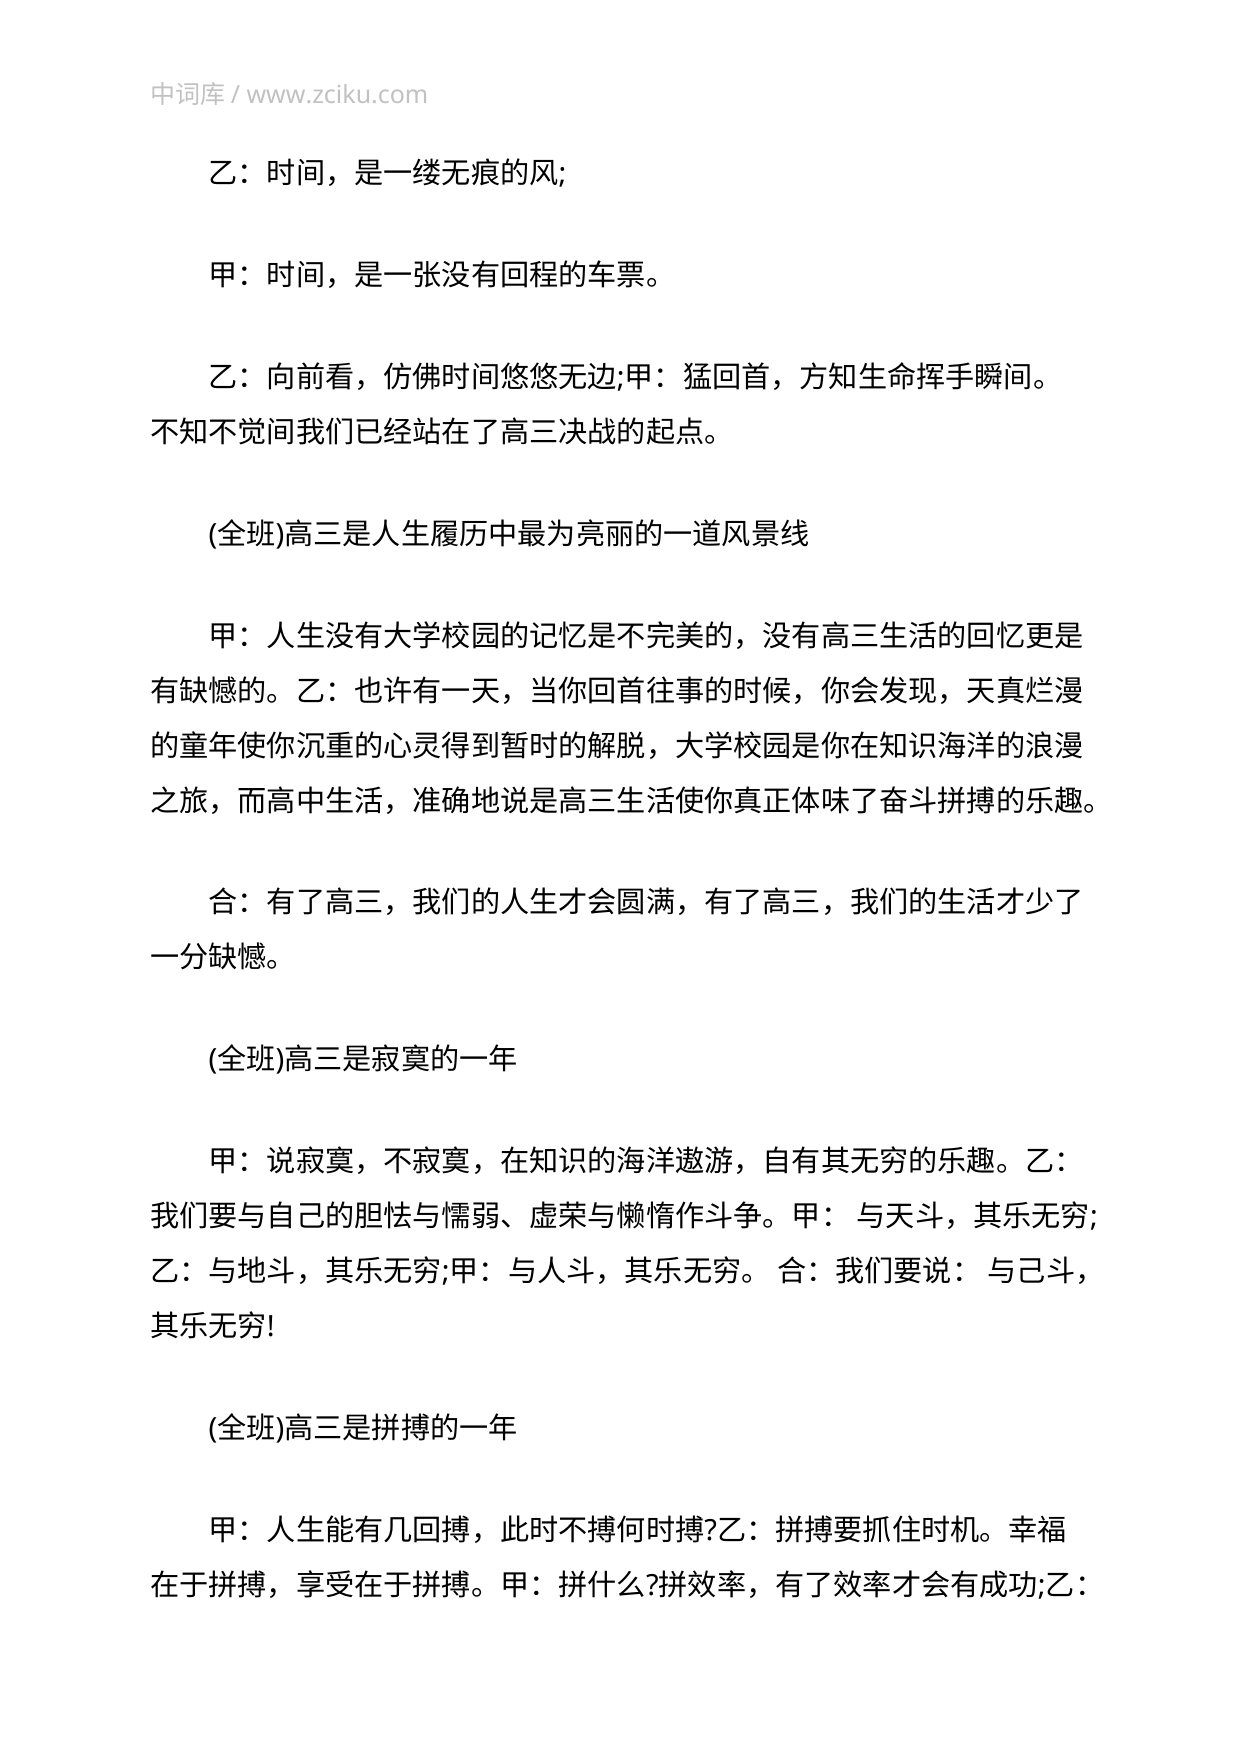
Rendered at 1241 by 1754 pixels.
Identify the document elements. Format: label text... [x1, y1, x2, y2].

text 乙：时间，是一缕无痕的风; [150, 150, 1090, 192]
text 甲：时间，是一张没有回程的车票。 [150, 252, 1090, 294]
text 合：有了高三，我们的人生才会圆满，有了高三，我们的生活才少了一分缺憾。 [150, 879, 1090, 976]
text (全班)高三是拼搏的一年 [150, 1404, 1090, 1447]
text (全班)高三是人生履历中最为亮丽的一道风景线 [150, 511, 1090, 553]
text 甲：人生没有大学校园的记忆是不完美的，没有高三生活的回忆更是有缺憾的。乙：也许有一天，当你回首往事的时候，你会发现，天真烂漫的童年使你沉重的心灵得到暂时的解脱，大学校园是你在知识海洋的浪漫之旅，而高中生活，准确地说是高三生活使你真正体味了奋斗拼搏的乐趣。 [150, 612, 1090, 819]
text 乙：向前看，仿佛时间悠悠无边;甲：猛回首，方知生命挥手瞬间。不知不觉间我们已经站在了高三决战的起点。 [150, 354, 1090, 451]
text 甲：说寂寞，不寂寞，在知识的海洋遨游，自有其无穷的乐趣。乙：我们要与自己的胆怯与懦弱、虚荣与懒惰作斗争。甲： 与天斗，其乐无穷;乙：与地斗，其乐无穷;甲：与人斗，其乐无穷。 合：我们要说： 与己斗，其乐无穷! [150, 1138, 1090, 1345]
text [150, 1506, 1090, 1604]
text (全班)高三是寂寞的一年 [150, 1036, 1090, 1078]
